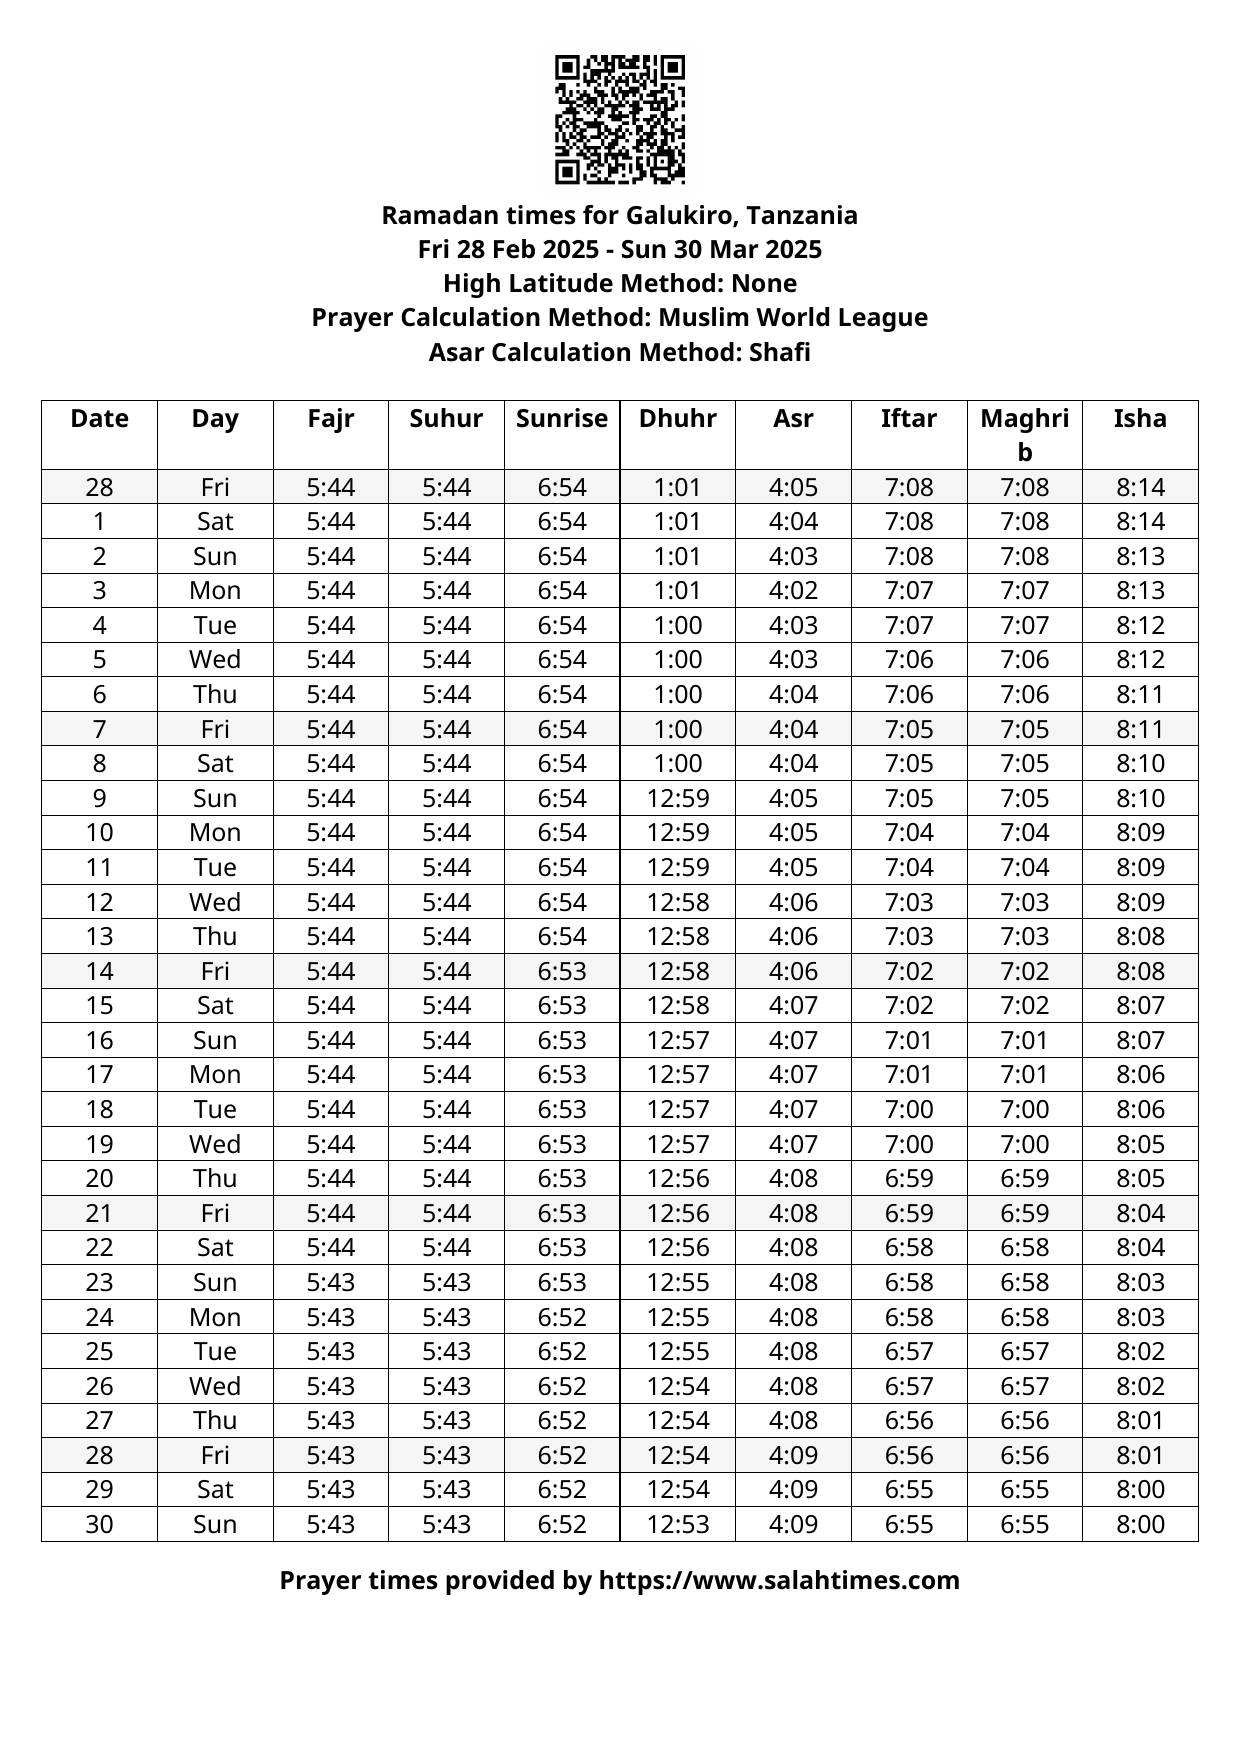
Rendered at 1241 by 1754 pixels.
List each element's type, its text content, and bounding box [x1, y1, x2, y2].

table_cell 7:08 [852, 470, 967, 503]
table_cell 7:00 [968, 1127, 1082, 1160]
table_cell 8:11 [1083, 712, 1198, 745]
table_cell 12:54 [621, 1473, 735, 1506]
table_cell 1 [42, 504, 157, 538]
table_cell 1:01 [621, 539, 735, 572]
table_cell 5:43 [389, 1473, 504, 1506]
table_cell 27 [42, 1404, 157, 1437]
table_cell 8:11 [1083, 677, 1198, 711]
table_cell 4:07 [736, 1092, 851, 1126]
table_cell 5:44 [389, 816, 504, 849]
table_cell 7:05 [852, 781, 967, 814]
table_cell 6:53 [505, 1161, 619, 1195]
table_cell 6:58 [968, 1300, 1082, 1333]
table_cell 6:58 [852, 1265, 967, 1299]
table_cell 4:08 [736, 1265, 851, 1299]
table_cell 5:44 [274, 1023, 388, 1057]
table_cell 5:44 [389, 989, 504, 1022]
table_cell 8:10 [1083, 746, 1198, 780]
table_cell 6:57 [852, 1334, 967, 1368]
table_cell 6:52 [505, 1300, 619, 1333]
table_cell 6:54 [505, 885, 619, 918]
table_cell 5:44 [274, 954, 388, 987]
table_cell 29 [42, 1473, 157, 1506]
table_cell 5:43 [389, 1369, 504, 1402]
table_cell 6:56 [968, 1438, 1082, 1472]
table_cell 30 [42, 1507, 157, 1541]
table_cell 7:02 [852, 954, 967, 987]
table_cell 7:05 [968, 746, 1082, 780]
table_cell 5:44 [389, 919, 504, 953]
table_header Dhuhr [621, 401, 735, 469]
table_cell 6:52 [505, 1369, 619, 1402]
table_cell 8:14 [1083, 470, 1198, 503]
table_header Isha [1083, 401, 1198, 469]
table_cell 6:54 [505, 677, 619, 711]
table_cell 6:57 [852, 1369, 967, 1402]
table_cell 6:59 [852, 1196, 967, 1229]
table_cell 6:59 [968, 1161, 1082, 1195]
table_cell 7:00 [852, 1127, 967, 1160]
table_cell 7:04 [852, 816, 967, 849]
table_cell 4:05 [736, 470, 851, 503]
table_cell 4:04 [736, 504, 851, 538]
table_cell Tue [158, 1092, 273, 1126]
table_cell 6:55 [852, 1507, 967, 1541]
table_cell Sat [158, 1231, 273, 1264]
table_cell 5:44 [274, 885, 388, 918]
table_cell 7:07 [968, 574, 1082, 607]
table_cell 6:52 [505, 1507, 619, 1541]
table_header Maghrib [968, 401, 1082, 469]
table_cell 12:55 [621, 1334, 735, 1368]
table_cell 7:04 [968, 816, 1082, 849]
table_cell 12:57 [621, 1023, 735, 1057]
table_cell 22 [42, 1231, 157, 1264]
table_cell 7:00 [968, 1092, 1082, 1126]
table_cell 6:56 [852, 1404, 967, 1437]
table_cell 26 [42, 1369, 157, 1402]
table_header Suhur [389, 401, 504, 469]
table_cell 6:54 [505, 608, 619, 642]
table_cell 5:43 [389, 1404, 504, 1437]
table_cell 5:43 [389, 1334, 504, 1368]
table_cell Sat [158, 1473, 273, 1506]
table_cell 5:44 [274, 643, 388, 676]
table_cell 7:04 [852, 850, 967, 884]
table_cell 5:44 [389, 1196, 504, 1229]
table_cell Sun [158, 781, 273, 814]
table_cell 8:09 [1083, 816, 1198, 849]
table_cell 6:53 [505, 1092, 619, 1126]
table_cell 5:44 [274, 1127, 388, 1160]
table_cell 5:44 [274, 746, 388, 780]
table_cell Mon [158, 574, 273, 607]
table_cell 5:44 [389, 470, 504, 503]
table_cell 4:09 [736, 1438, 851, 1472]
table_cell 5:44 [274, 470, 388, 503]
table_cell 7:08 [852, 504, 967, 538]
table_cell 5:43 [274, 1265, 388, 1299]
table_cell 8:13 [1083, 574, 1198, 607]
table_cell 6:56 [968, 1404, 1082, 1437]
table_cell 5:43 [274, 1369, 388, 1402]
table_cell 1:00 [621, 677, 735, 711]
table_cell Sun [158, 1265, 273, 1299]
table_cell Fri [158, 470, 273, 503]
table_cell Fri [158, 1438, 273, 1472]
table_cell 5:44 [389, 504, 504, 538]
table_cell Wed [158, 885, 273, 918]
table_cell 5:44 [389, 1023, 504, 1057]
table_header Iftar [852, 401, 967, 469]
table_cell 5:44 [274, 1161, 388, 1195]
table_cell 8:06 [1083, 1092, 1198, 1126]
table_cell Thu [158, 677, 273, 711]
table_cell 4:06 [736, 919, 851, 953]
table_cell 14 [42, 954, 157, 987]
table_cell 7:01 [852, 1058, 967, 1091]
table_cell 4:08 [736, 1404, 851, 1437]
table_cell Thu [158, 919, 273, 953]
table_cell 7:06 [968, 677, 1082, 711]
table_cell 16 [42, 1023, 157, 1057]
table_cell 4:08 [736, 1196, 851, 1229]
table_cell 6:55 [968, 1507, 1082, 1541]
table_cell 13 [42, 919, 157, 953]
table_cell 8:09 [1083, 885, 1198, 918]
table_cell 5:44 [274, 608, 388, 642]
table_cell 5:44 [389, 1058, 504, 1091]
table_cell 6:54 [505, 504, 619, 538]
table_cell 4:07 [736, 989, 851, 1022]
text Asar Calculation Method: Shafi [42, 334, 1198, 368]
table_cell 7:08 [968, 504, 1082, 538]
table_cell Mon [158, 816, 273, 849]
table_cell 12:57 [621, 1127, 735, 1160]
table_cell 17 [42, 1058, 157, 1091]
table_cell 8:13 [1083, 539, 1198, 572]
table_cell 6:54 [505, 643, 619, 676]
table_cell 7:04 [968, 850, 1082, 884]
table_cell 8:09 [1083, 850, 1198, 884]
table_cell 6:56 [852, 1438, 967, 1472]
table_cell 4:02 [736, 574, 851, 607]
table_cell 5:44 [274, 539, 388, 572]
table_cell 8 [42, 746, 157, 780]
table_cell 5:44 [274, 781, 388, 814]
table_header Date [42, 401, 157, 469]
table_cell 5:44 [389, 1231, 504, 1264]
table_cell 5:44 [389, 574, 504, 607]
table_cell Thu [158, 1404, 273, 1437]
table_cell 5:44 [274, 1058, 388, 1091]
table_cell Fri [158, 712, 273, 745]
table_cell 1:00 [621, 746, 735, 780]
table_cell 6:59 [968, 1196, 1082, 1229]
text Ramadan times for Galukiro, Tanzania [42, 198, 1198, 232]
table_cell 6:58 [968, 1231, 1082, 1264]
table_cell 5:44 [274, 504, 388, 538]
table_cell Sun [158, 1023, 273, 1057]
table_cell 6:53 [505, 1058, 619, 1091]
text Prayer times provided by https://www.salahtimes.com [42, 1563, 1198, 1597]
table_cell 7:08 [968, 470, 1082, 503]
table_cell 8:00 [1083, 1507, 1198, 1541]
table_cell 6:58 [852, 1300, 967, 1333]
table_cell 5:44 [274, 677, 388, 711]
table_cell 12:59 [621, 850, 735, 884]
table_cell 5:43 [389, 1300, 504, 1333]
table_cell 4:04 [736, 746, 851, 780]
table_cell 4:07 [736, 1127, 851, 1160]
table_cell 3 [42, 574, 157, 607]
table_cell 6:54 [505, 816, 619, 849]
table_cell 5:44 [274, 574, 388, 607]
table_cell 8:05 [1083, 1161, 1198, 1195]
table_cell 5 [42, 643, 157, 676]
table_cell 5:44 [274, 1092, 388, 1126]
table_cell 7:05 [852, 746, 967, 780]
table_cell 6:57 [968, 1369, 1082, 1402]
table_cell 23 [42, 1265, 157, 1299]
table_cell 5:44 [274, 989, 388, 1022]
table_cell 10 [42, 816, 157, 849]
table_cell 4:07 [736, 1058, 851, 1091]
table_cell 6:53 [505, 989, 619, 1022]
table_cell 12:55 [621, 1265, 735, 1299]
table_cell 4 [42, 608, 157, 642]
table_cell Wed [158, 643, 273, 676]
table_cell 6:55 [968, 1473, 1082, 1506]
table_cell 6:54 [505, 919, 619, 953]
table_cell 8:12 [1083, 608, 1198, 642]
table_cell 12:54 [621, 1438, 735, 1472]
table_cell 6:54 [505, 539, 619, 572]
table_cell 12:53 [621, 1507, 735, 1541]
table_cell Tue [158, 608, 273, 642]
table_header Day [158, 401, 273, 469]
table_cell 1:00 [621, 643, 735, 676]
table_cell 5:44 [389, 954, 504, 987]
table_cell 8:01 [1083, 1438, 1198, 1472]
table_cell 7:01 [968, 1023, 1082, 1057]
table_cell 5:44 [389, 781, 504, 814]
table_cell 12:59 [621, 781, 735, 814]
table_cell 11 [42, 850, 157, 884]
table_cell 2 [42, 539, 157, 572]
table_cell 1:00 [621, 712, 735, 745]
table_cell 5:44 [389, 677, 504, 711]
picture [542, 41, 699, 198]
table_cell 19 [42, 1127, 157, 1160]
table_cell 12:58 [621, 989, 735, 1022]
table_cell Wed [158, 1369, 273, 1402]
table_cell 7:03 [968, 919, 1082, 953]
table_cell 5:44 [389, 608, 504, 642]
table_cell 12:54 [621, 1369, 735, 1402]
table_cell 7:00 [852, 1092, 967, 1126]
table_cell 5:44 [389, 1127, 504, 1160]
table_cell 7:02 [968, 989, 1082, 1022]
table_cell 4:05 [736, 850, 851, 884]
text High Latitude Method: None [42, 266, 1198, 300]
table_cell 5:44 [274, 1196, 388, 1229]
table_cell 5:44 [389, 539, 504, 572]
table_cell 8:04 [1083, 1196, 1198, 1229]
table_cell 5:44 [274, 1231, 388, 1264]
table_cell 1:00 [621, 608, 735, 642]
table_cell 5:44 [389, 643, 504, 676]
table_cell 20 [42, 1161, 157, 1195]
table_cell 7:03 [852, 885, 967, 918]
table_cell 6 [42, 677, 157, 711]
table_cell 12:57 [621, 1092, 735, 1126]
table_cell Mon [158, 1058, 273, 1091]
table_cell Thu [158, 1161, 273, 1195]
table_cell Tue [158, 850, 273, 884]
table_cell 18 [42, 1092, 157, 1126]
table_cell 6:52 [505, 1404, 619, 1437]
table_cell 4:03 [736, 539, 851, 572]
table_cell 5:43 [389, 1507, 504, 1541]
table_cell 5:44 [274, 816, 388, 849]
table_cell 5:44 [389, 885, 504, 918]
table_cell Fri [158, 954, 273, 987]
table_cell 7:05 [852, 712, 967, 745]
table_cell 8:07 [1083, 989, 1198, 1022]
table_cell 6:57 [968, 1334, 1082, 1368]
table_cell 12:56 [621, 1231, 735, 1264]
table_cell Sun [158, 539, 273, 572]
table_cell 15 [42, 989, 157, 1022]
table_cell 5:44 [389, 1092, 504, 1126]
table_cell 4:08 [736, 1161, 851, 1195]
table_cell 6:52 [505, 1438, 619, 1472]
table_cell Mon [158, 1300, 273, 1333]
table_cell 12:58 [621, 919, 735, 953]
table_cell 7:08 [968, 539, 1082, 572]
table_cell 12 [42, 885, 157, 918]
table_cell 4:03 [736, 608, 851, 642]
table_cell 5:44 [389, 712, 504, 745]
table_cell 8:00 [1083, 1473, 1198, 1506]
table_cell 9 [42, 781, 157, 814]
table_cell 6:53 [505, 1265, 619, 1299]
table_cell 7:06 [852, 643, 967, 676]
table_cell 21 [42, 1196, 157, 1229]
table_cell 6:54 [505, 746, 619, 780]
table_cell 28 [42, 1438, 157, 1472]
table_cell 5:43 [274, 1438, 388, 1472]
table_cell 5:44 [389, 746, 504, 780]
table_cell 12:56 [621, 1161, 735, 1195]
table_header Fajr [274, 401, 388, 469]
table_cell 7:07 [852, 608, 967, 642]
table_cell Sat [158, 504, 273, 538]
table_cell 8:03 [1083, 1300, 1198, 1333]
table_cell 8:02 [1083, 1334, 1198, 1368]
table_cell Sat [158, 989, 273, 1022]
table_cell Tue [158, 1334, 273, 1368]
text Prayer Calculation Method: Muslim World League [42, 300, 1198, 334]
table_cell 7:06 [968, 643, 1082, 676]
table_cell 4:03 [736, 643, 851, 676]
table_cell 6:52 [505, 1473, 619, 1506]
table_cell 4:09 [736, 1473, 851, 1506]
table_cell 5:43 [274, 1334, 388, 1368]
table_header Sunrise [505, 401, 619, 469]
table_cell 5:44 [389, 1161, 504, 1195]
table_cell 6:52 [505, 1334, 619, 1368]
table_cell 8:08 [1083, 919, 1198, 953]
table_cell 6:53 [505, 1023, 619, 1057]
text Fri 28 Feb 2025 - Sun 30 Mar 2025 [42, 232, 1198, 266]
table_cell 28 [42, 470, 157, 503]
table_cell 6:54 [505, 470, 619, 503]
table_cell 6:58 [852, 1231, 967, 1264]
table_cell 24 [42, 1300, 157, 1333]
table_cell 6:54 [505, 781, 619, 814]
table_cell 5:43 [274, 1404, 388, 1437]
table_cell 6:54 [505, 712, 619, 745]
table_cell 6:53 [505, 954, 619, 987]
table_cell Fri [158, 1196, 273, 1229]
table_cell 4:08 [736, 1300, 851, 1333]
table_cell 5:44 [274, 850, 388, 884]
table_cell 1:01 [621, 574, 735, 607]
table_cell 12:58 [621, 885, 735, 918]
table_cell 12:58 [621, 954, 735, 987]
table_cell 7:05 [968, 712, 1082, 745]
table_cell 1:01 [621, 504, 735, 538]
table_cell 6:55 [852, 1473, 967, 1506]
table_cell 4:08 [736, 1334, 851, 1368]
table_cell 6:54 [505, 850, 619, 884]
table_cell 7:02 [852, 989, 967, 1022]
table_cell Sun [158, 1507, 273, 1541]
table_cell 4:08 [736, 1231, 851, 1264]
table_cell 4:05 [736, 781, 851, 814]
table_cell 5:43 [389, 1265, 504, 1299]
table_cell 4:07 [736, 1023, 851, 1057]
table_cell 7:07 [968, 608, 1082, 642]
table_cell Wed [158, 1127, 273, 1160]
table_cell 4:06 [736, 954, 851, 987]
table_cell 8:14 [1083, 504, 1198, 538]
table_cell 7:05 [968, 781, 1082, 814]
table_cell 6:53 [505, 1196, 619, 1229]
table_cell 7:08 [852, 539, 967, 572]
table_cell 4:05 [736, 816, 851, 849]
table_cell 8:06 [1083, 1058, 1198, 1091]
table_cell 5:43 [389, 1438, 504, 1472]
table_cell 7:03 [968, 885, 1082, 918]
table_cell 12:54 [621, 1404, 735, 1437]
table_cell 7:02 [968, 954, 1082, 987]
table_cell 8:12 [1083, 643, 1198, 676]
table_cell 5:43 [274, 1507, 388, 1541]
table_cell 1:01 [621, 470, 735, 503]
table_header Asr [736, 401, 851, 469]
table_cell 6:54 [505, 574, 619, 607]
table_cell 4:09 [736, 1507, 851, 1541]
table_cell 25 [42, 1334, 157, 1368]
table_cell 8:04 [1083, 1231, 1198, 1264]
table_cell 7 [42, 712, 157, 745]
table_cell 4:08 [736, 1369, 851, 1402]
table_cell 8:10 [1083, 781, 1198, 814]
table_cell 4:04 [736, 712, 851, 745]
table_cell 12:56 [621, 1196, 735, 1229]
table_cell 5:44 [274, 712, 388, 745]
table_cell 5:43 [274, 1300, 388, 1333]
table_cell 7:06 [852, 677, 967, 711]
table_cell 6:58 [968, 1265, 1082, 1299]
table_cell 5:44 [274, 919, 388, 953]
table_cell 8:05 [1083, 1127, 1198, 1160]
table_cell 8:07 [1083, 1023, 1198, 1057]
table_cell 6:53 [505, 1127, 619, 1160]
table_cell 4:04 [736, 677, 851, 711]
table_cell 5:43 [274, 1473, 388, 1506]
table_cell 7:01 [852, 1023, 967, 1057]
table_cell 8:08 [1083, 954, 1198, 987]
table_cell 7:07 [852, 574, 967, 607]
table_cell 12:55 [621, 1300, 735, 1333]
table_cell 7:03 [852, 919, 967, 953]
table_cell 6:53 [505, 1231, 619, 1264]
table_cell 4:06 [736, 885, 851, 918]
table_cell 5:44 [389, 850, 504, 884]
table_cell 12:59 [621, 816, 735, 849]
table_cell 8:02 [1083, 1369, 1198, 1402]
table_cell 7:01 [968, 1058, 1082, 1091]
table_cell 8:03 [1083, 1265, 1198, 1299]
table_cell Sat [158, 746, 273, 780]
table_cell 12:57 [621, 1058, 735, 1091]
table_cell 6:59 [852, 1161, 967, 1195]
table_cell 8:01 [1083, 1404, 1198, 1437]
